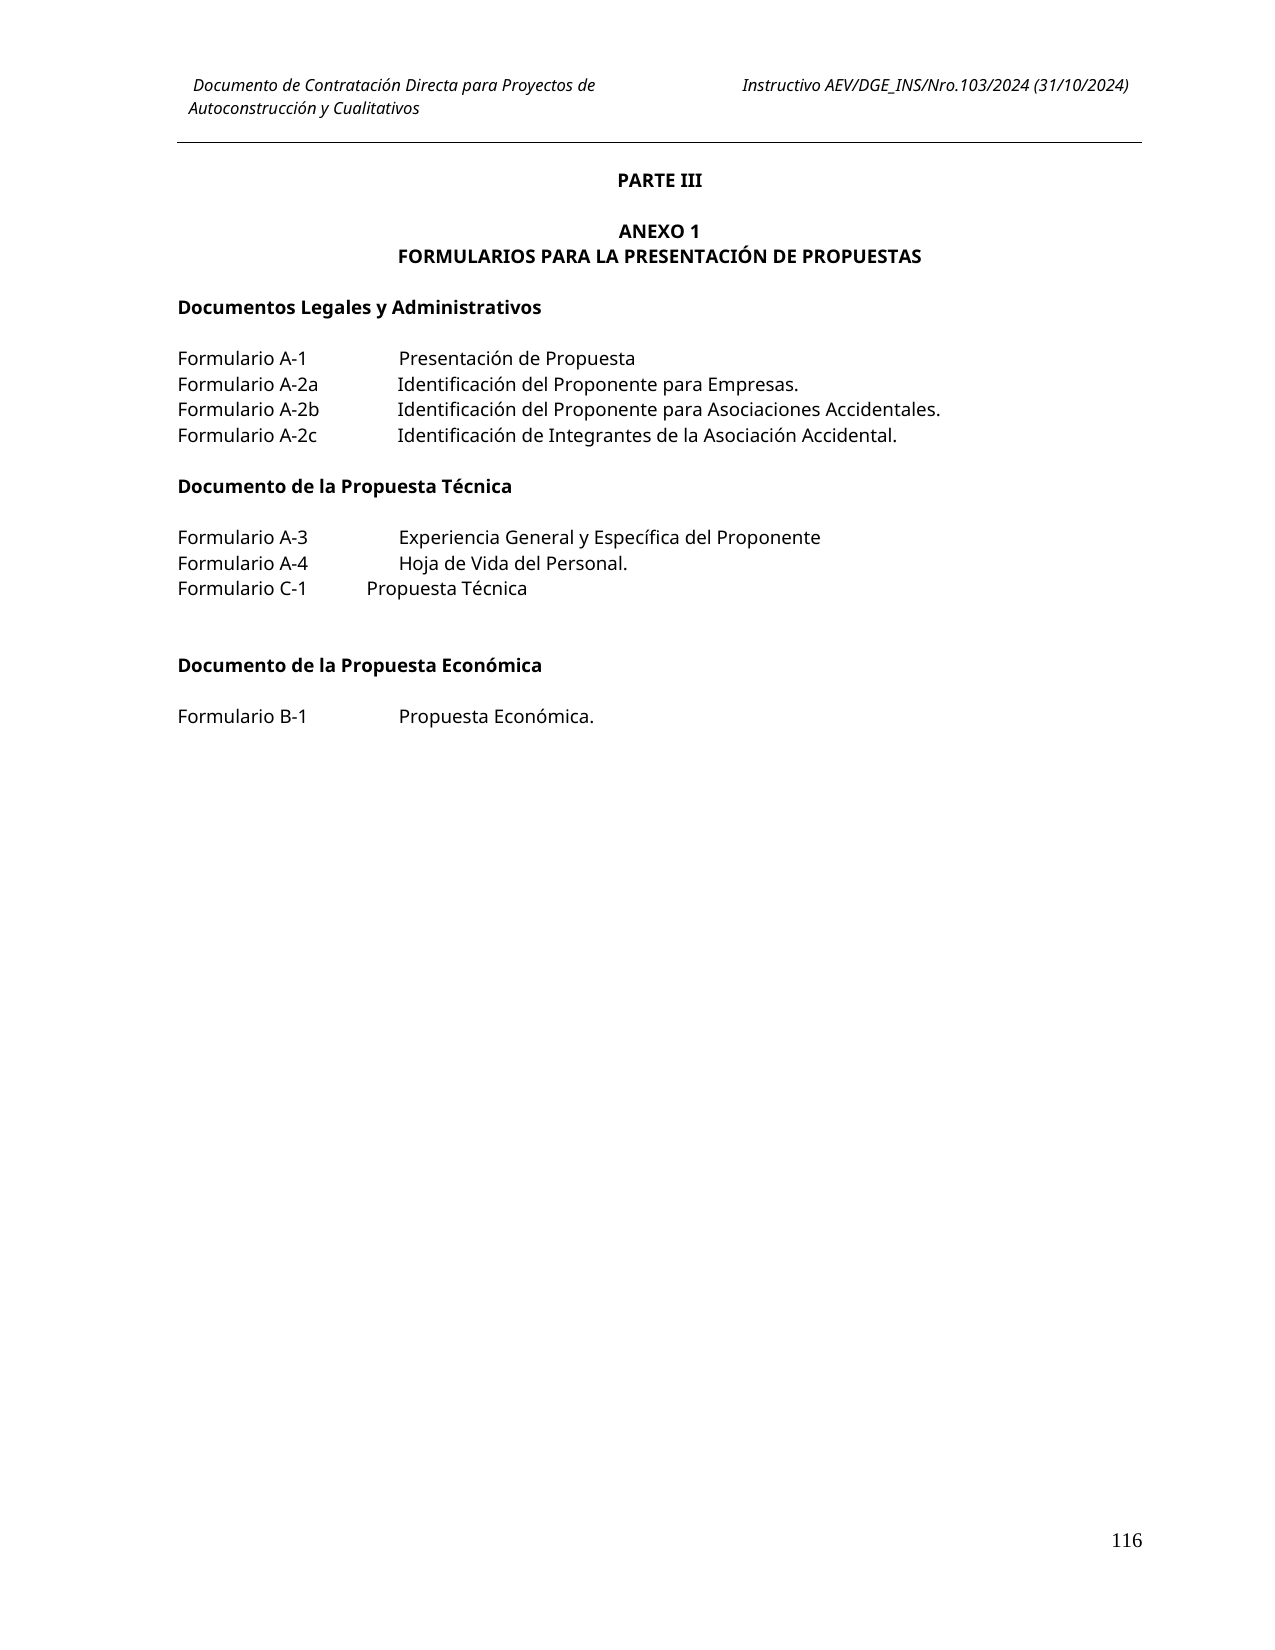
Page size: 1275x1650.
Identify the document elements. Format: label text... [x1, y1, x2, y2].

text Documento de la Propuesta Técnica [177, 473, 1142, 499]
text FORMULARIOS PARA LA PRESENTACIÓN DE PROPUESTAS [177, 244, 1142, 269]
text Documento de la Propuesta Económica [177, 652, 1142, 677]
text Formulario B-1 Propuesta Económica. [177, 703, 1142, 728]
text Formulario A-3 Experiencia General y Específica del Proponente [177, 524, 1142, 550]
text Formulario A-1 Presentación de Propuesta [177, 346, 1142, 371]
text Formulario C-1 Propuesta Técnica [177, 575, 1142, 601]
text Formulario A-2a Identificación del Proponente para Empresas. [177, 371, 1142, 397]
text Documentos Legales y Administrativos [177, 295, 1142, 320]
text ANEXO 1 [177, 218, 1142, 244]
text Formulario A-4 Hoja de Vida del Personal. [177, 550, 1142, 575]
text PARTE III [177, 167, 1142, 193]
text Formulario A-2b Identificación del Proponente para Asociaciones Accidentales. [177, 397, 1142, 422]
text Formulario A-2c Identificación de Integrantes de la Asociación Accidental. [177, 422, 1142, 448]
